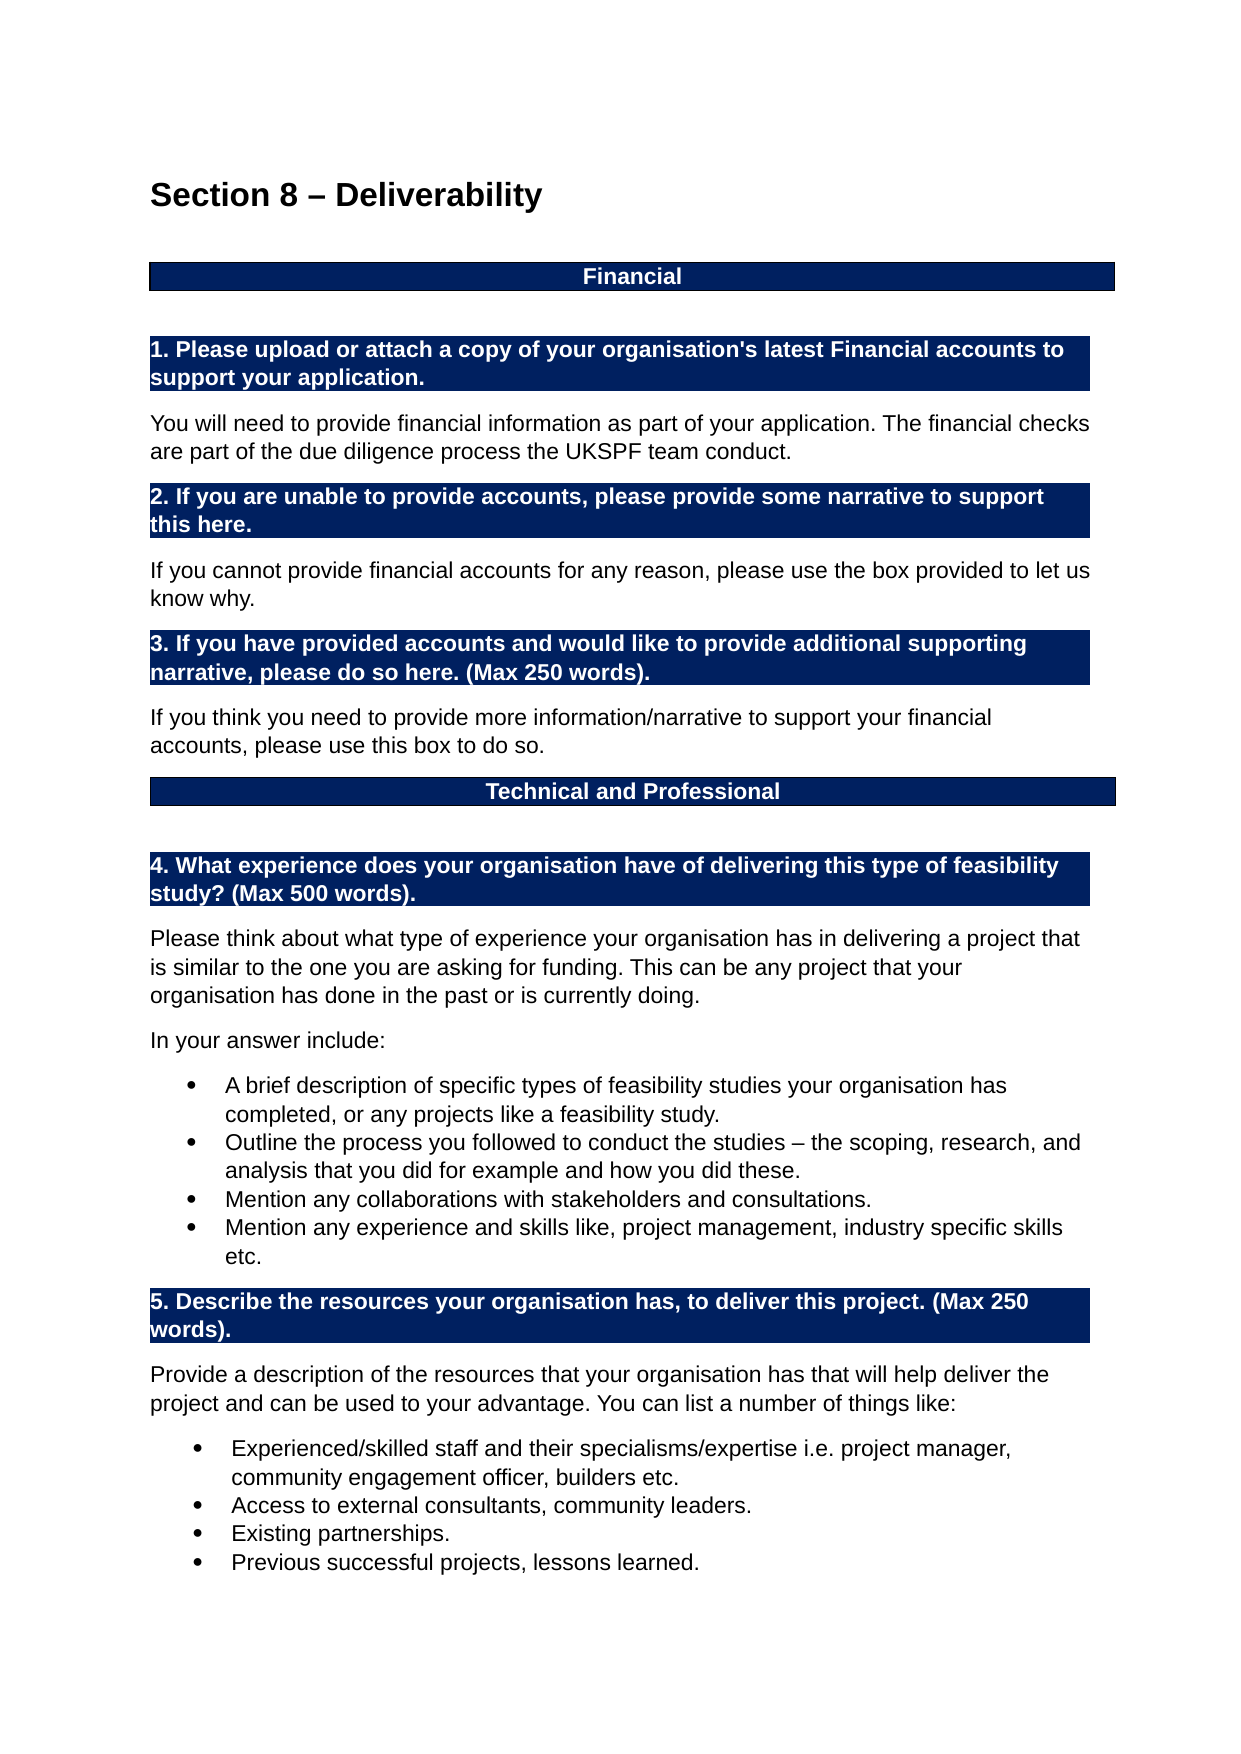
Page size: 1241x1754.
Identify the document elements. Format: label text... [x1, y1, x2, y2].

text In your answer include: [150, 1027, 1090, 1053]
list Experienced/skilled staff and their specialisms/expertise i.e. project manager, community engagement officer, builders etc. [194, 1435, 1090, 1490]
text You will need to provide financial information as part of your application. The financial checks are part of the due diligence process the UKSPF team conduct. [150, 409, 1090, 464]
text If you cannot provide financial accounts for any reason, please use the box provided to let us know why. [150, 557, 1090, 611]
list Existing partnerships. [194, 1520, 1090, 1547]
text 2. If you are unable to provide accounts, please provide some narrative to support this here. [150, 483, 1090, 538]
text If you think you need to provide more information/narrative to support your financial accounts, please use this box to do so. [150, 704, 1090, 758]
list Mention any experience and skills like, project management, industry specific skills etc. [187, 1214, 1090, 1269]
subtitle Section 8 – Deliverability [150, 175, 1090, 213]
list Mention any collaborations with stakeholders and consultations. [187, 1186, 1090, 1212]
text Provide a description of the resources that your organisation has that will help deliver the project and can be used to your advantage. You can list a number of things like: [150, 1361, 1090, 1416]
text Please think about what type of experience your organisation has in delivering a project that is similar to the one you are asking for funding. This can be any project that your organisation has done in the past or is currently doing. [150, 925, 1090, 1008]
text 1. Please upload or attach a copy of your organisation's latest Financial accounts to support your application. [150, 336, 1090, 391]
text 5. Describe the resources your organisation has, to deliver this project. (Max 250 words). [150, 1288, 1090, 1343]
list Outline the process you followed to conduct the studies – the scoping, research, and analysis that you did for example and how you did these. [187, 1129, 1090, 1184]
table_header Technical and Professional [151, 778, 1115, 805]
list Previous successful projects, lessons learned. [194, 1549, 1090, 1575]
list A brief description of specific types of feasibility studies your organisation has completed, or any projects like a feasibility study. [187, 1072, 1090, 1127]
table_header Financial [151, 263, 1114, 290]
list Access to external consultants, community leaders. [194, 1492, 1090, 1518]
text 3. If you have provided accounts and would like to provide additional supporting narrative, please do so here. (Max 250 words). [150, 630, 1090, 685]
text 4. What experience does your organisation have of delivering this type of feasibility study? (Max 500 words). [150, 852, 1090, 906]
